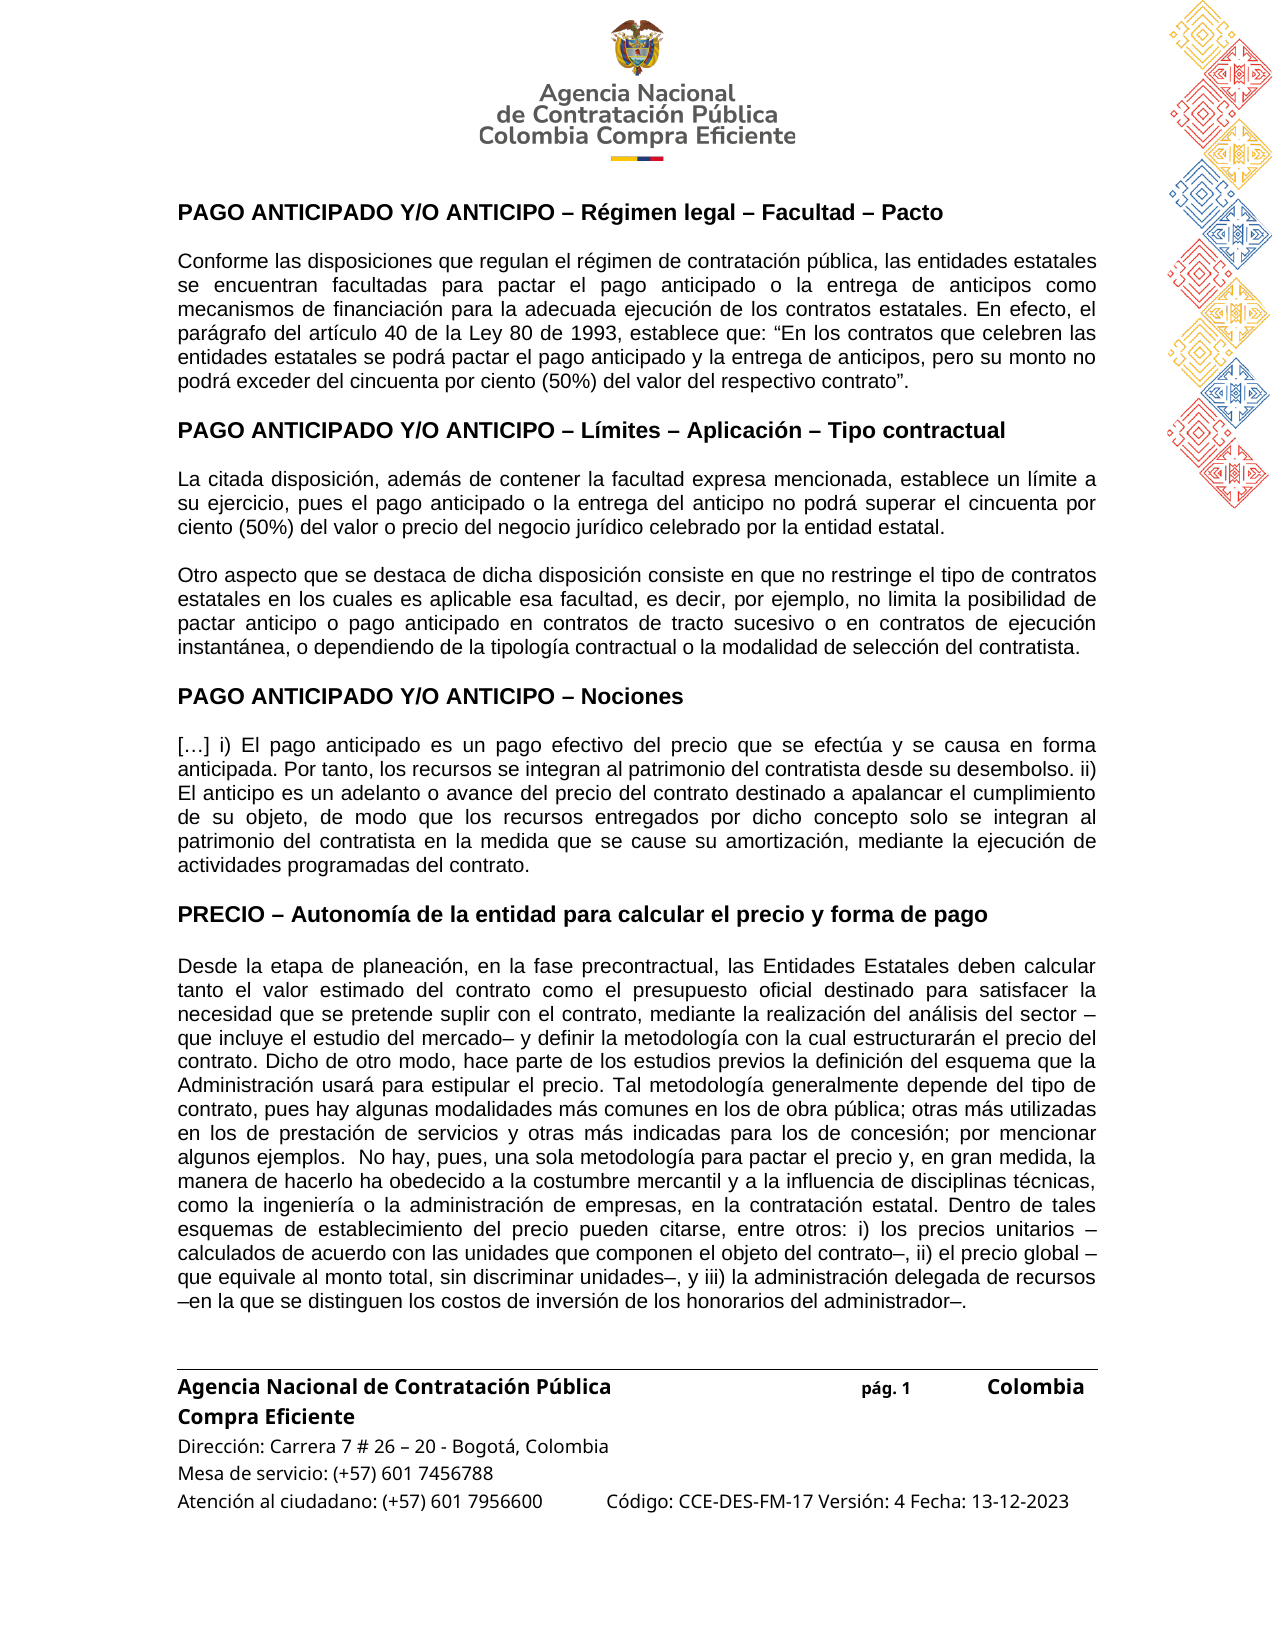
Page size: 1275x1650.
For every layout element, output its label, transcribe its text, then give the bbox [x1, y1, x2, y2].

text […] i) El pago anticipado es un pago efectivo del precio que se efectúa y se causa en forma anticipada. Por tanto, los recursos se integran al patrimonio del contratista desde su desembolso. ii) El anticipo es un adelanto o avance del precio del contrato destinado a apalancar el cumplimiento de su objeto, de modo que los recursos entregados por dicho concepto solo se integran al patrimonio del contratista en la medida que se cause su amortización, mediante la ejecución de actividades programadas del contrato. [177, 733, 1098, 877]
picture [479, 20, 796, 161]
text PAGO ANTICIPADO Y/O ANTICIPO – Régimen legal – Facultad – Pacto [177, 199, 1098, 225]
text PAGO ANTICIPADO Y/O ANTICIPO – Límites – Aplicación – Tipo contractual [177, 417, 1098, 443]
text PRECIO – Autonomía de la entidad para calcular el precio y forma de pago [177, 901, 1098, 927]
text La citada disposición, además de contener la facultad expresa mencionada, establece un límite a su ejercicio, pues el pago anticipado o la entrega del anticipo no podrá superar el cincuenta por ciento (50%) del valor o precio del negocio jurídico celebrado por la entidad estatal. [177, 467, 1098, 539]
text PAGO ANTICIPADO Y/O ANTICIPO – Nociones [177, 683, 1098, 709]
picture [1165, 0, 1272, 506]
text Conforme las disposiciones que regulan el régimen de contratación pública, las entidades estatales se encuentran facultadas para pactar el pago anticipado o la entrega de anticipos como mecanismos de financiación para la adecuada ejecución de los contratos estatales. En efecto, el parágrafo del artículo 40 de la Ley 80 de 1993, establece que: “En los contratos que celebren las entidades estatales se podrá pactar el pago anticipado y la entrega de anticipos, pero su monto no podrá exceder del cincuenta por ciento (50%) del valor del respectivo contrato”. [177, 249, 1098, 393]
text Otro aspecto que se destaca de dicha disposición consiste en que no restringe el tipo de contratos estatales en los cuales es aplicable esa facultad, es decir, por ejemplo, no limita la posibilidad de pactar anticipo o pago anticipado en contratos de tracto sucesivo o en contratos de ejecución instantánea, o dependiendo de la tipología contractual o la modalidad de selección del contratista. [177, 563, 1098, 659]
text Desde la etapa de planeación, en la fase precontractual, las Entidades Estatales deben calcular tanto el valor estimado del contrato como el presupuesto oficial destinado para satisfacer la necesidad que se pretende suplir con el contrato, mediante la realización del análisis del sector –que incluye el estudio del mercado– y definir la metodología con la cual estructurarán el precio del contrato. Dicho de otro modo, hace parte de los estudios previos la definición del esquema que la Administración usará para estipular el precio. Tal metodología generalmente depende del tipo de contrato, pues hay algunas modalidades más comunes en los de obra pública; otras más utilizadas en los de prestación de servicios y otras más indicadas para los de concesión; por mencionar algunos ejemplos. No hay, pues, una sola metodología para pactar el precio y, en gran medida, la manera de hacerlo ha obedecido a la costumbre mercantil y a la influencia de disciplinas técnicas, como la ingeniería o la administración de empresas, en la contratación estatal. Dentro de tales esquemas de establecimiento del precio pueden citarse, entre otros: i) los precios unitarios –calculados de acuerdo con las unidades que componen el objeto del contrato–, ii) el precio global –que equivale al monto total, sin discriminar unidades–, y iii) la administración delegada de recursos –en la que se distinguen los costos de inversión de los honorarios del administrador–. [177, 953, 1098, 1313]
